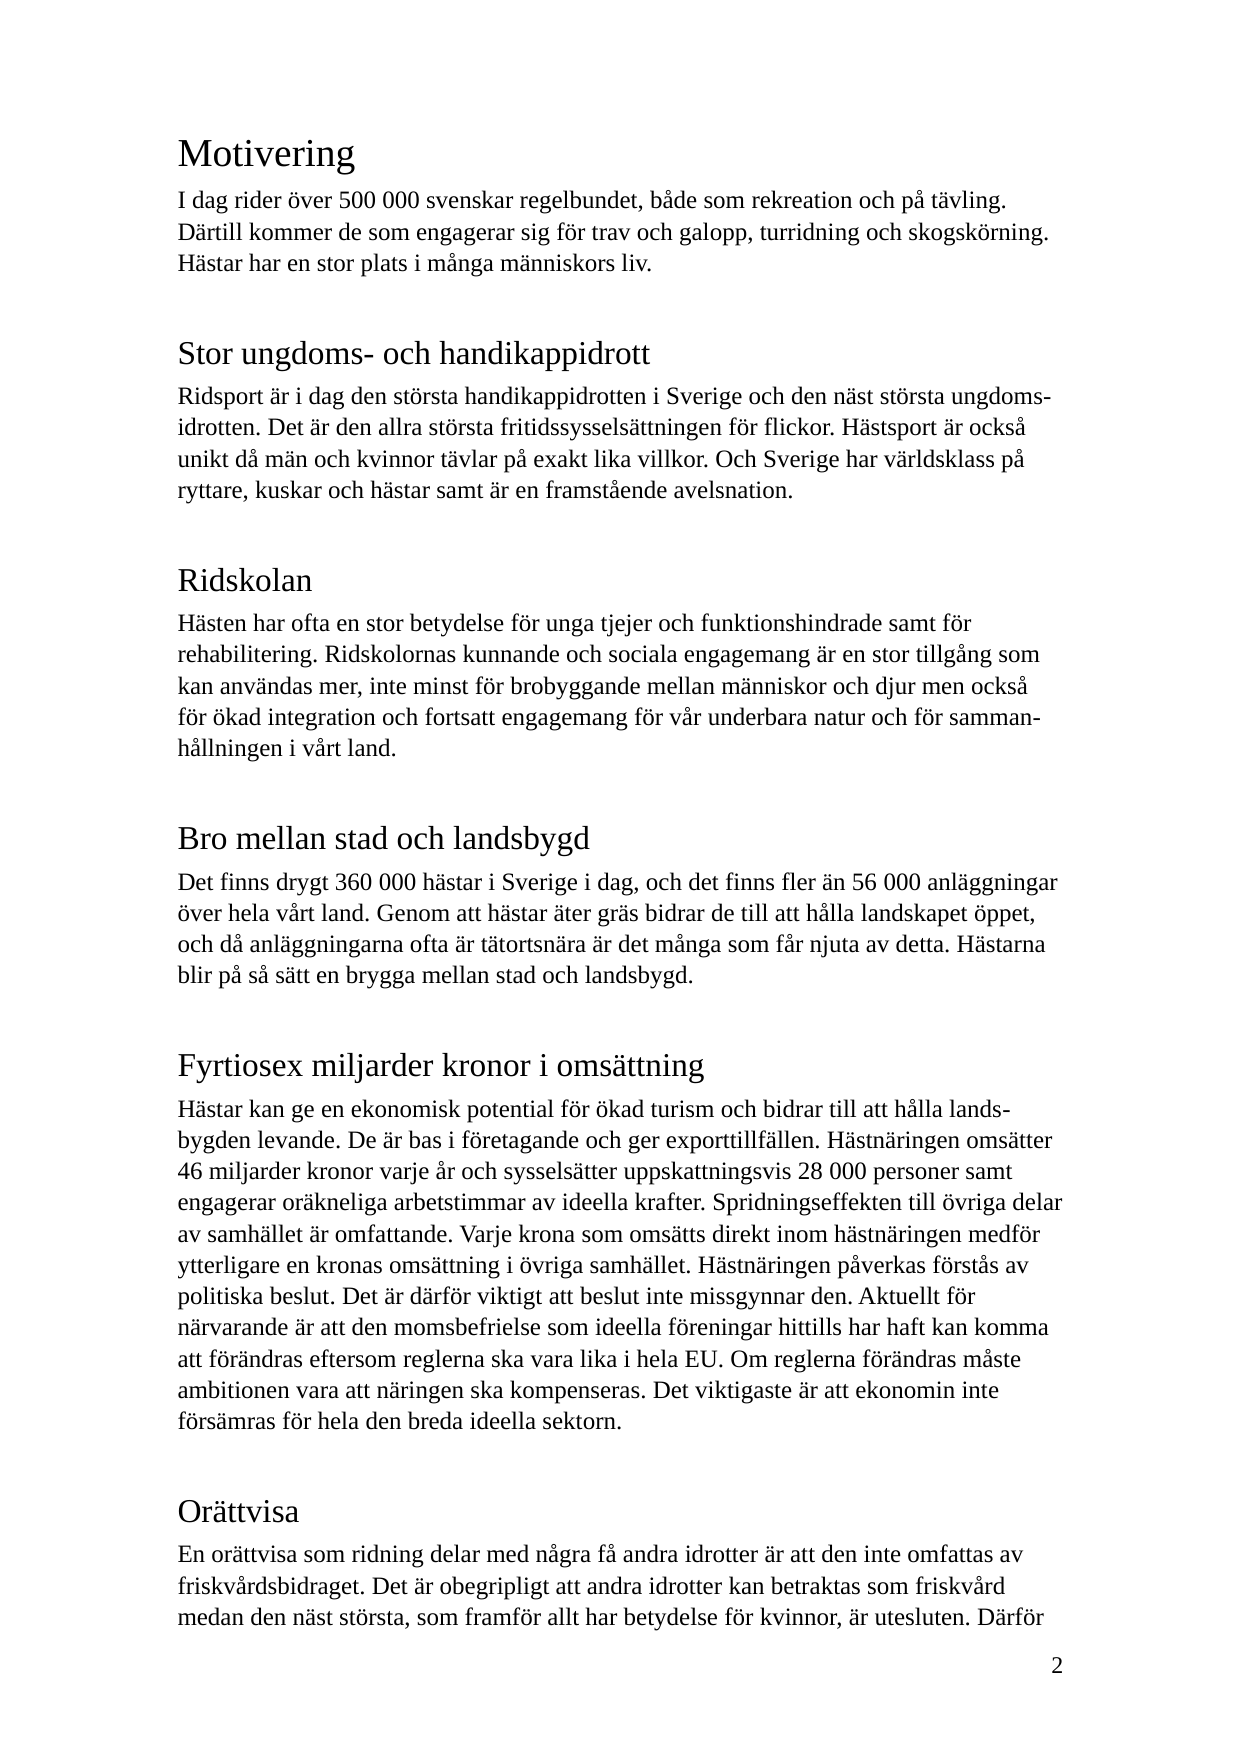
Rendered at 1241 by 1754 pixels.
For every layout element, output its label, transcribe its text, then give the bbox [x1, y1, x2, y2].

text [177, 1537, 1063, 1631]
subtitle Orättvisa [177, 1497, 1063, 1529]
text Hästen har ofta en stor betydelse för unga tjejer och funktionshindrade samt för rehabilitering. Ridskolornas kunnande och sociala engagemang är en stor tillgång som kan användas mer, inte minst för brobyggande mellan människor och djur men också för ökad integration och fortsatt engagemang för vår underbara natur och för sammanhållningen i vårt land. [177, 606, 1063, 762]
text I dag rider över 500 000 svenskar regelbundet, både som rekreation och på tävling. Därtill kommer de som engagerar sig för trav och galopp, turridning och skogskörning. Hästar har en stor plats i många människors liv. [177, 183, 1063, 277]
text Det finns drygt 360 000 hästar i Sverige i dag, och det finns fler än 56 000 anläggningar över hela vårt land. Genom att hästar äter gräs bidrar de till att hålla landskapet öppet, och då anläggningarna ofta är tätortsnära är det många som får njuta av detta. Hästarna blir på så sätt en brygga mellan stad och landsbygd. [177, 864, 1063, 989]
subtitle Stor ungdoms- och handikappidrott [177, 339, 1063, 370]
text Ridsport är i dag den största handikappidrotten i Sverige och den näst största ungdomsidrotten. Det är den allra största fritidssysselsättningen för flickor. Hästsport är också unikt då män och kvinnor tävlar på exakt lika villkor. Och Sverige har världsklass på ryttare, kuskar och hästar samt är en framstående avelsnation. [177, 379, 1063, 504]
subtitle Ridskolan [177, 566, 1063, 597]
subtitle Fyrtiosex miljarder kronor i omsättning [177, 1052, 1063, 1083]
subtitle Bro mellan stad och landsbygd [177, 824, 1063, 856]
text Hästar kan ge en ekonomisk potential för ökad turism och bidrar till att hålla landsbygden levande. De är bas i företagande och ger exporttillfällen. Hästnäringen omsätter 46 miljarder kronor varje år och sysselsätter uppskattningsvis 28 000 personer samt engagerar oräkneliga arbetstimmar av ideella krafter. Spridningseffekten till övriga delar av samhället är omfattande. Varje krona som omsätts direkt inom hästnäringen medför ytterligare en kronas omsättning i övriga samhället. Hästnäringen påverkas förstås av politiska beslut. Det är därför viktigt att beslut inte missgynnar den. Aktuellt för närvarande är att den momsbefrielse som ideella föreningar hittills har haft kan komma att förändras eftersom reglerna ska vara lika i hela EU. Om reglerna förändras måste ambitionen vara att näringen ska kompenseras. Det viktigaste är att ekonomin inte försämras för hela den breda ideella sektorn. [177, 1091, 1063, 1435]
